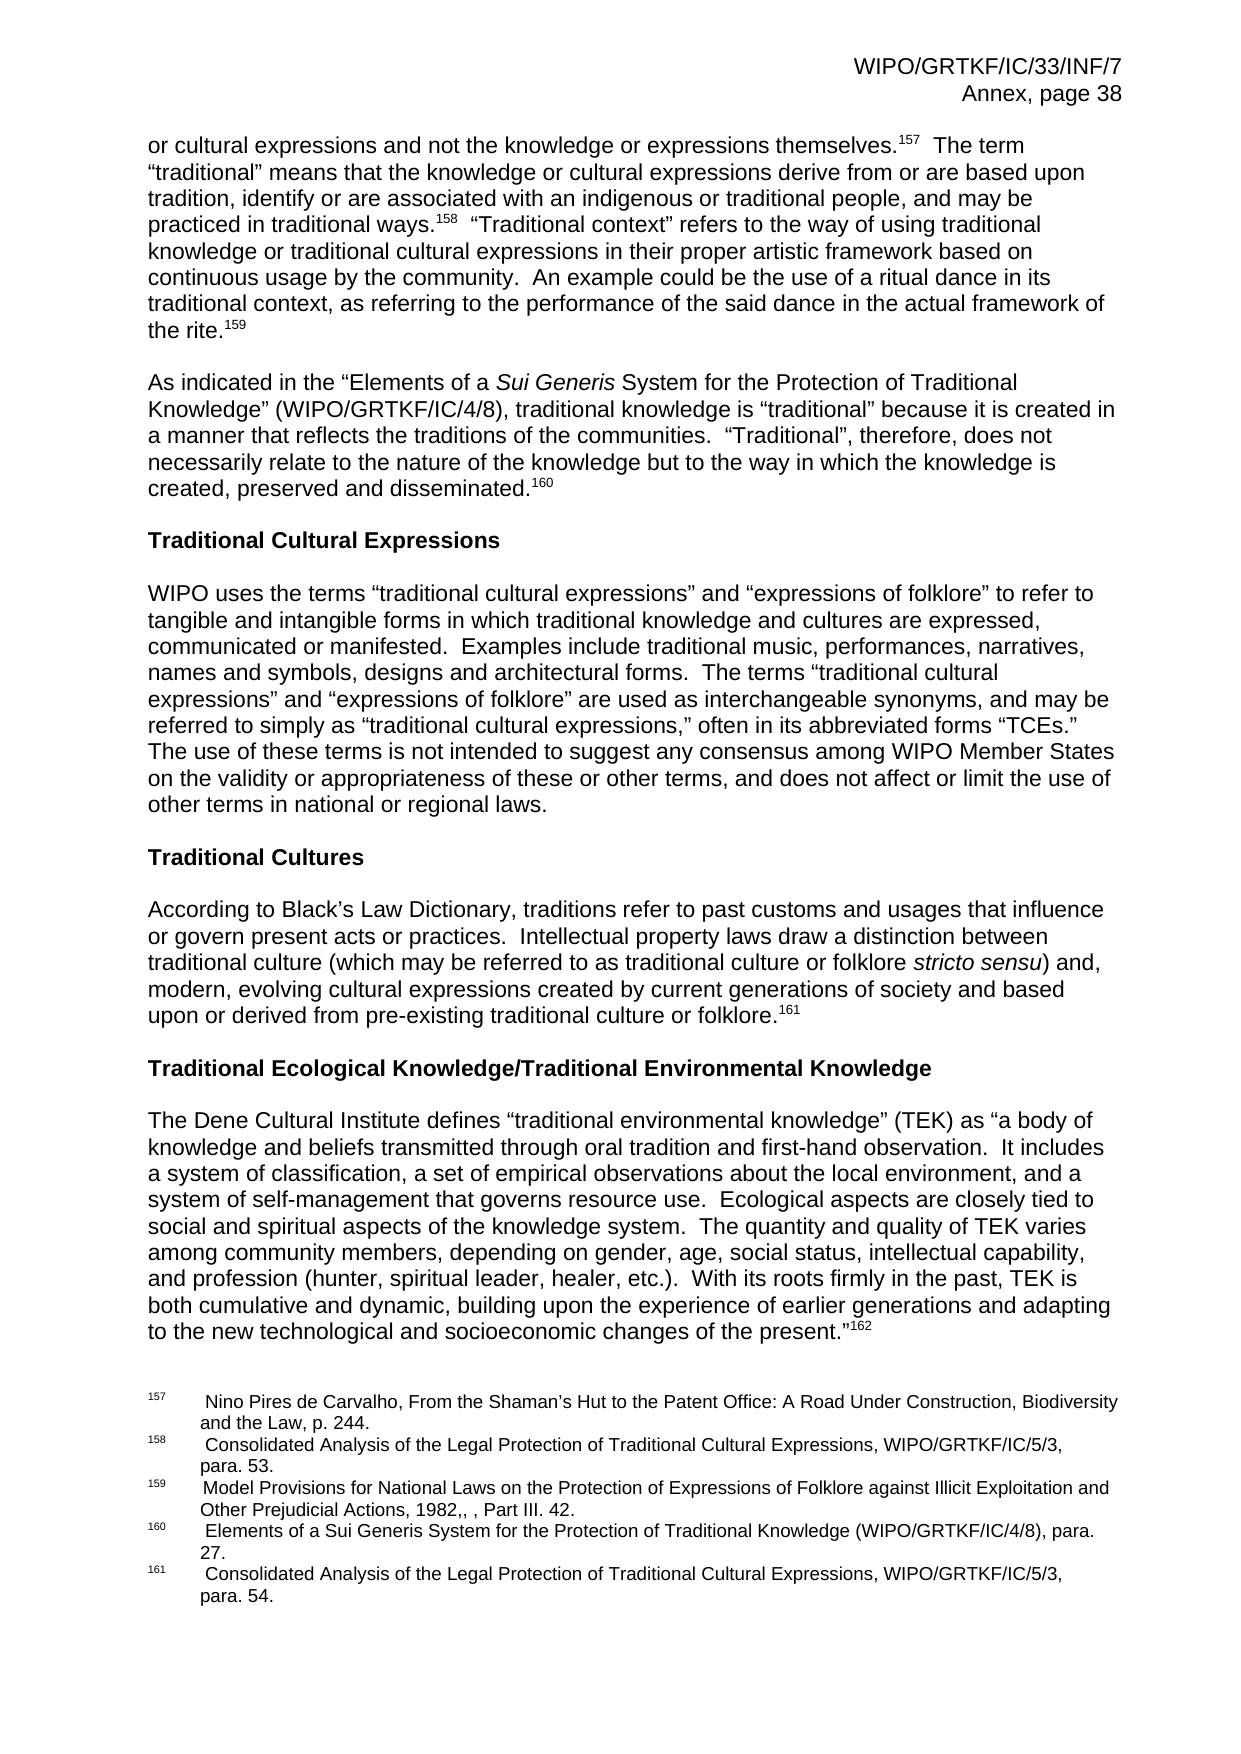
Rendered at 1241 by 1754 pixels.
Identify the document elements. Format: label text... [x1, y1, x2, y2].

text WIPO uses the terms “traditional cultural expressions” and “expressions of folklore” to refer to tangible and intangible forms in which traditional knowledge and cultures are expressed, communicated or manifested. Examples include traditional music, performances, narratives, names and symbols, designs and architectural forms. The terms “traditional cultural expressions” and “expressions of folklore” are used as interchangeable synonyms, and may be referred to simply as “traditional cultural expressions,” often in its abbreviated forms “TCEs.” The use of these terms is not intended to suggest any consensus among WIPO Member States on the validity or appropriateness of these or other terms, and does not affect or limit the use of other terms in national or regional laws. [148, 580, 1122, 817]
text According to Black’s Law Dictionary, traditions refer to past customs and usages that influence or govern present acts or practices. Intellectual property laws draw a distinction between traditional culture (which may be referred to as traditional culture or folklore stricto sensu) and, modern, evolving cultural expressions created by current generations of society and based upon or derived from pre-existing traditional culture or folklore. [148, 896, 1122, 1028]
text Traditional Ecological Knowledge/Traditional Environmental Knowledge [148, 1054, 1122, 1081]
text The Dene Cultural Institute defines “traditional environmental knowledge” (TEK) as “a body of knowledge and beliefs transmitted through oral tradition and first-hand observation. It includes a system of classification, a set of empirical observations about the local environment, and a system of self-management that governs resource use. Ecological aspects are closely tied to social and spiritual aspects of the knowledge system. The quantity and quality of TEK varies among community members, depending on gender, age, social status, intellectual capability, and profession (hunter, spiritual leader, healer, etc.). With its roots firmly in the past, TEK is both cumulative and dynamic, building upon the experience of earlier generations and adapting to the new technological and socioeconomic changes of the present.” [148, 1107, 1122, 1344]
text Traditional Cultures [148, 844, 1122, 870]
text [148, 132, 1122, 343]
text As indicated in the “Elements of a Sui Generis System for the Protection of Traditional Knowledge” (WIPO/GRTKF/IC/4/8), traditional knowledge is “traditional” because it is created in a manner that reflects the traditions of the communities. “Traditional”, therefore, does not necessarily relate to the nature of the knowledge but to the way in which the knowledge is created, preserved and disseminated. [148, 369, 1122, 501]
text Traditional Cultural Expressions [148, 527, 1122, 554]
